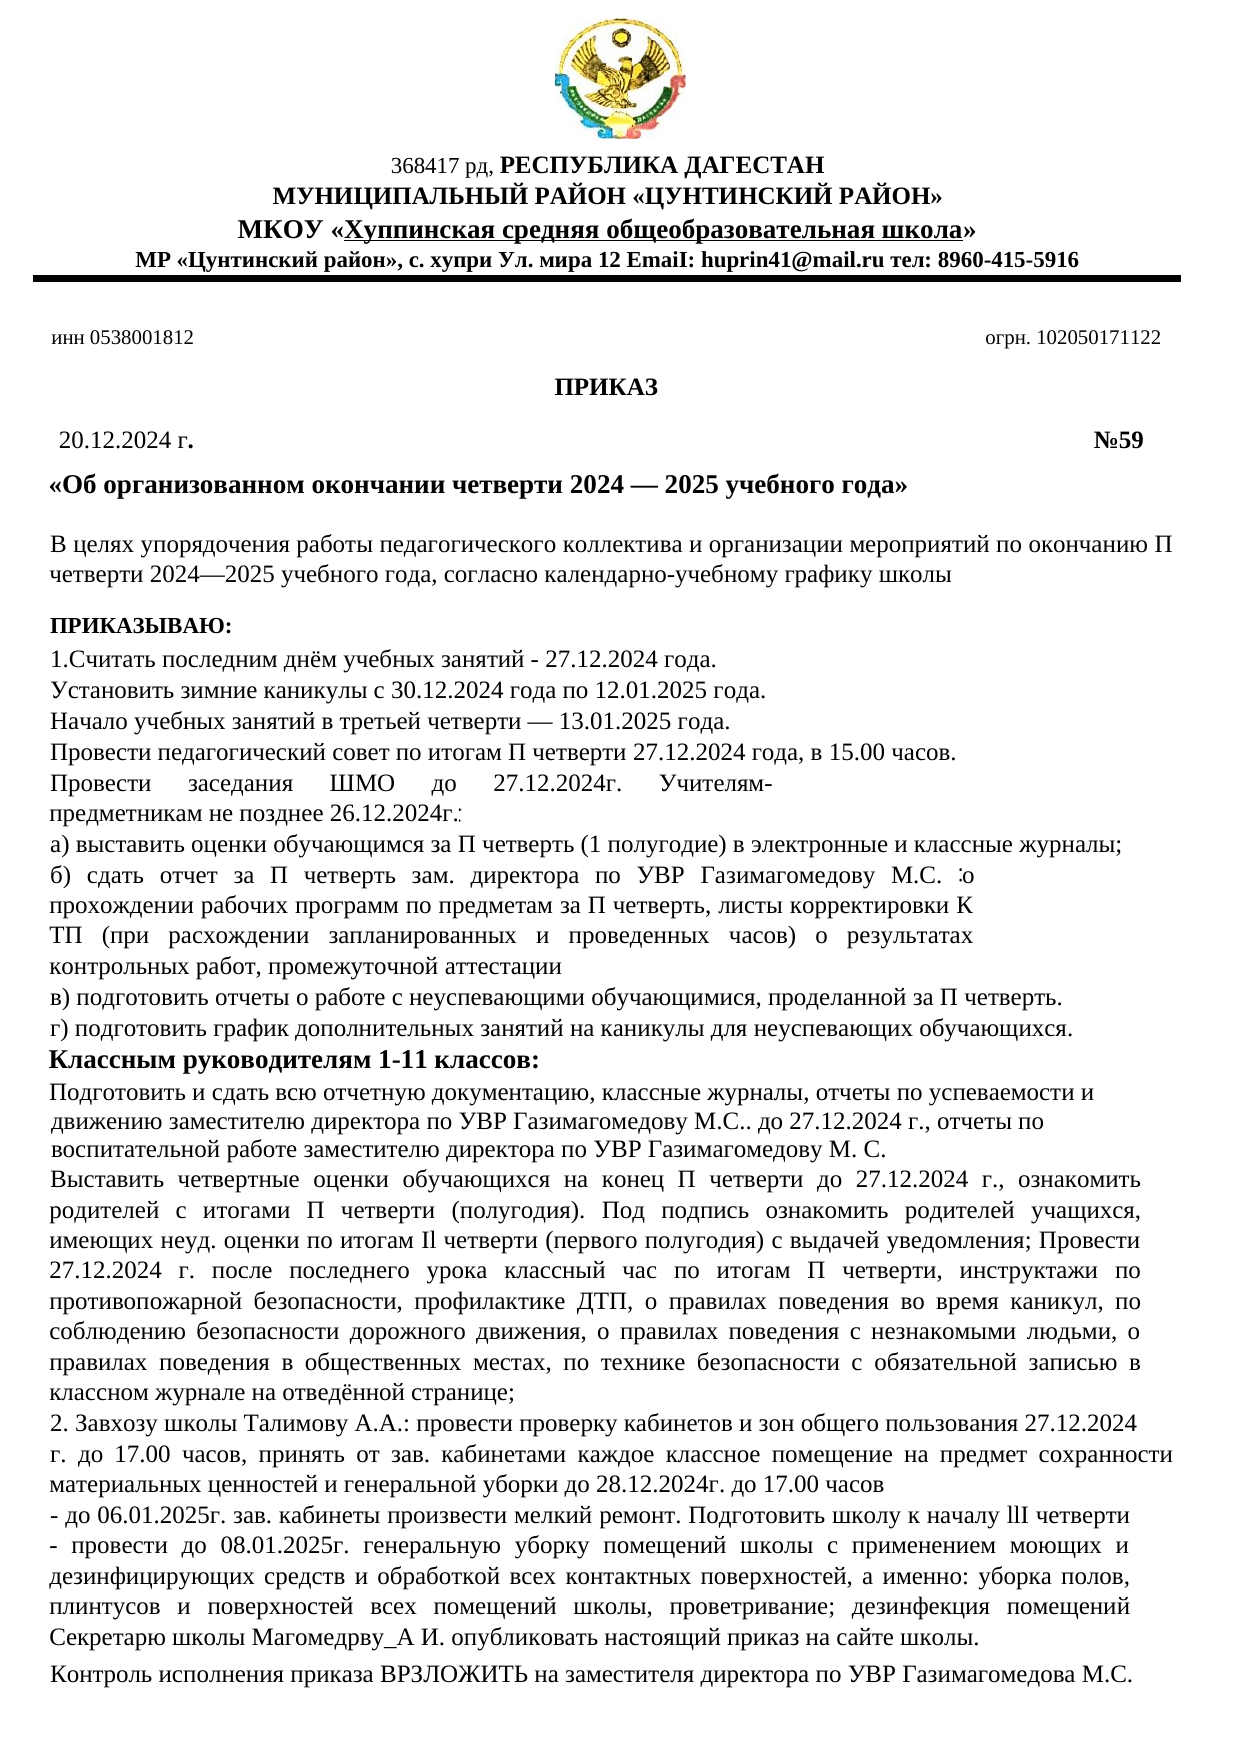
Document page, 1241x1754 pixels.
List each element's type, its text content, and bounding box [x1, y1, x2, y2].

text В целях упорядочения работы педагогического коллектива и организации мероприятий по окончанию П четверти 2024—2025 учебного года, согласно календарно-учебному графику школы [49, 529, 1174, 588]
text г. до 17.00 часов, принять от зав. кабинетами каждое классное помещение на предмет сохранности материальных ценностей и генеральной уборки до 28.12.2024г. до 17.00 часов [49, 1439, 1174, 1498]
text 368417 рд, РЕСПУБЛИКА ДАГЕСТАН [39, 150, 1176, 179]
text в) подготовить отчеты о работе с неуспевающими обучающимися, проделанной за П четверть. [49, 982, 1174, 1011]
text инн 0538001812 огрн. 102050171122 [36, 326, 1176, 349]
picture [458, 808, 462, 822]
text - до 06.01.2025г. зав. кабинеты произвести мелкий ремонт. Подготовить школу к началу llI четверти - провести до 08.01.2025г. генеральную уборку помещений школы с применением моющих и дезинфицирующих средств и обработкой всех контактных поверхностей, а именно: уборка полов, плинтусов и поверхностей всех помещений школы, проветривание; дезинфекция помещений Секретарю школы Магомедрву_А И. опубликовать настоящий приказ на сайте школы. [49, 1500, 1131, 1651]
text 20.12.2024 г. №59 [58, 425, 1174, 454]
text «Об организованном окончании четверти 2024 — 2025 учебного года» [48, 468, 1176, 499]
picture [554, 18, 686, 139]
text Классным руководителям 1-11 классов: [48, 1043, 1176, 1074]
text МР «Цунтинский район», с. хупри Ул. мира 12 EmaiI: huprin41@mail.ru тел: 8960-415-5916 [38, 246, 1176, 273]
text Провести педагогический совет по итогам П четверти 27.12.2024 года, в 15.00 часов. [49, 737, 1174, 766]
text г) подготовить график дополнительных занятий на каникулы для неуспевающих обучающихся. [49, 1013, 1174, 1041]
text б) сдать отчет за П четверть зам. директора по УВР Газимагомедову М.С. о прохождении рабочих программ по предметам за П четверть, листы корректировки К ТП (при расхождении запланированных и проведенных часов) о результатах контрольных работ, промежуточной аттестации [49, 860, 974, 980]
text Начало учебных занятий в третьей четверти — 13.01.2025 года. [49, 706, 1174, 735]
text Провести заседания ШМО до 27.12.2024г. Учителям-предметникам не позднее 26.12.2024г. [49, 768, 773, 827]
text ПРИКАЗЫВАЮ: [50, 612, 1176, 639]
text ПРИКАЗ [36, 373, 1176, 401]
text Подготовить и сдать всю отчетную документацию, классные журналы, отчеты по успеваемости и движению заместителю директора по УВР Газимагомедову М.С.. до 27.12.2024 г., отчеты по воспитательной работе заместителю директора по УВР Газимагомедову М. С. [49, 1077, 1176, 1163]
subtitle МКОУ «Хуппинская средняя общеобразовательная школа» [38, 213, 1176, 244]
text Установить зимние каникулы с 30.12.2024 года по 12.01.2025 года. [49, 675, 1174, 704]
text 2. Завхозу школы Талимову А.А.: провести проверку кабинетов и зон общего пользования 27.12.2024 [49, 1408, 1174, 1437]
text Выставить четвертные оценки обучающихся на конец П четверти до 27.12.2024 г., ознакомить родителей с итогами П четверти (полугодия). Под подпись ознакомить родителей учащихся, имеющих неуд. оценки по итогам Il четверти (первого полугодия) с выдачей уведомления; Провести 27.12.2024 г. после последнего урока классный час по итогам П четверти, инструктажи по противопожарной безопасности, профилактике ДТП, о правилах поведения во время каникул, по соблюдению безопасности дорожного движения, о правилах поведения с незнакомыми людьми, о правилах поведения в общественных местах, по технике безопасности с обязательной записью в классном журнале на отведённой странице; [49, 1164, 1142, 1406]
text а) выставить оценки обучающимся за П четверть (1 полугодие) в электронные и классные журналы; [49, 829, 1174, 858]
text Контроль исполнения приказа ВРЗЛОЖИТЬ на заместителя директора по УВР Газимагомедова М.С. [49, 1659, 1174, 1688]
text МУНИЦИПАЛЬНЫЙ РАЙОН «ЦУНТИНСКИЙ РАЙОН» [39, 181, 1176, 210]
text 1.Считать последним днём учебных занятий - 27.12.2024 года. [49, 644, 1174, 673]
